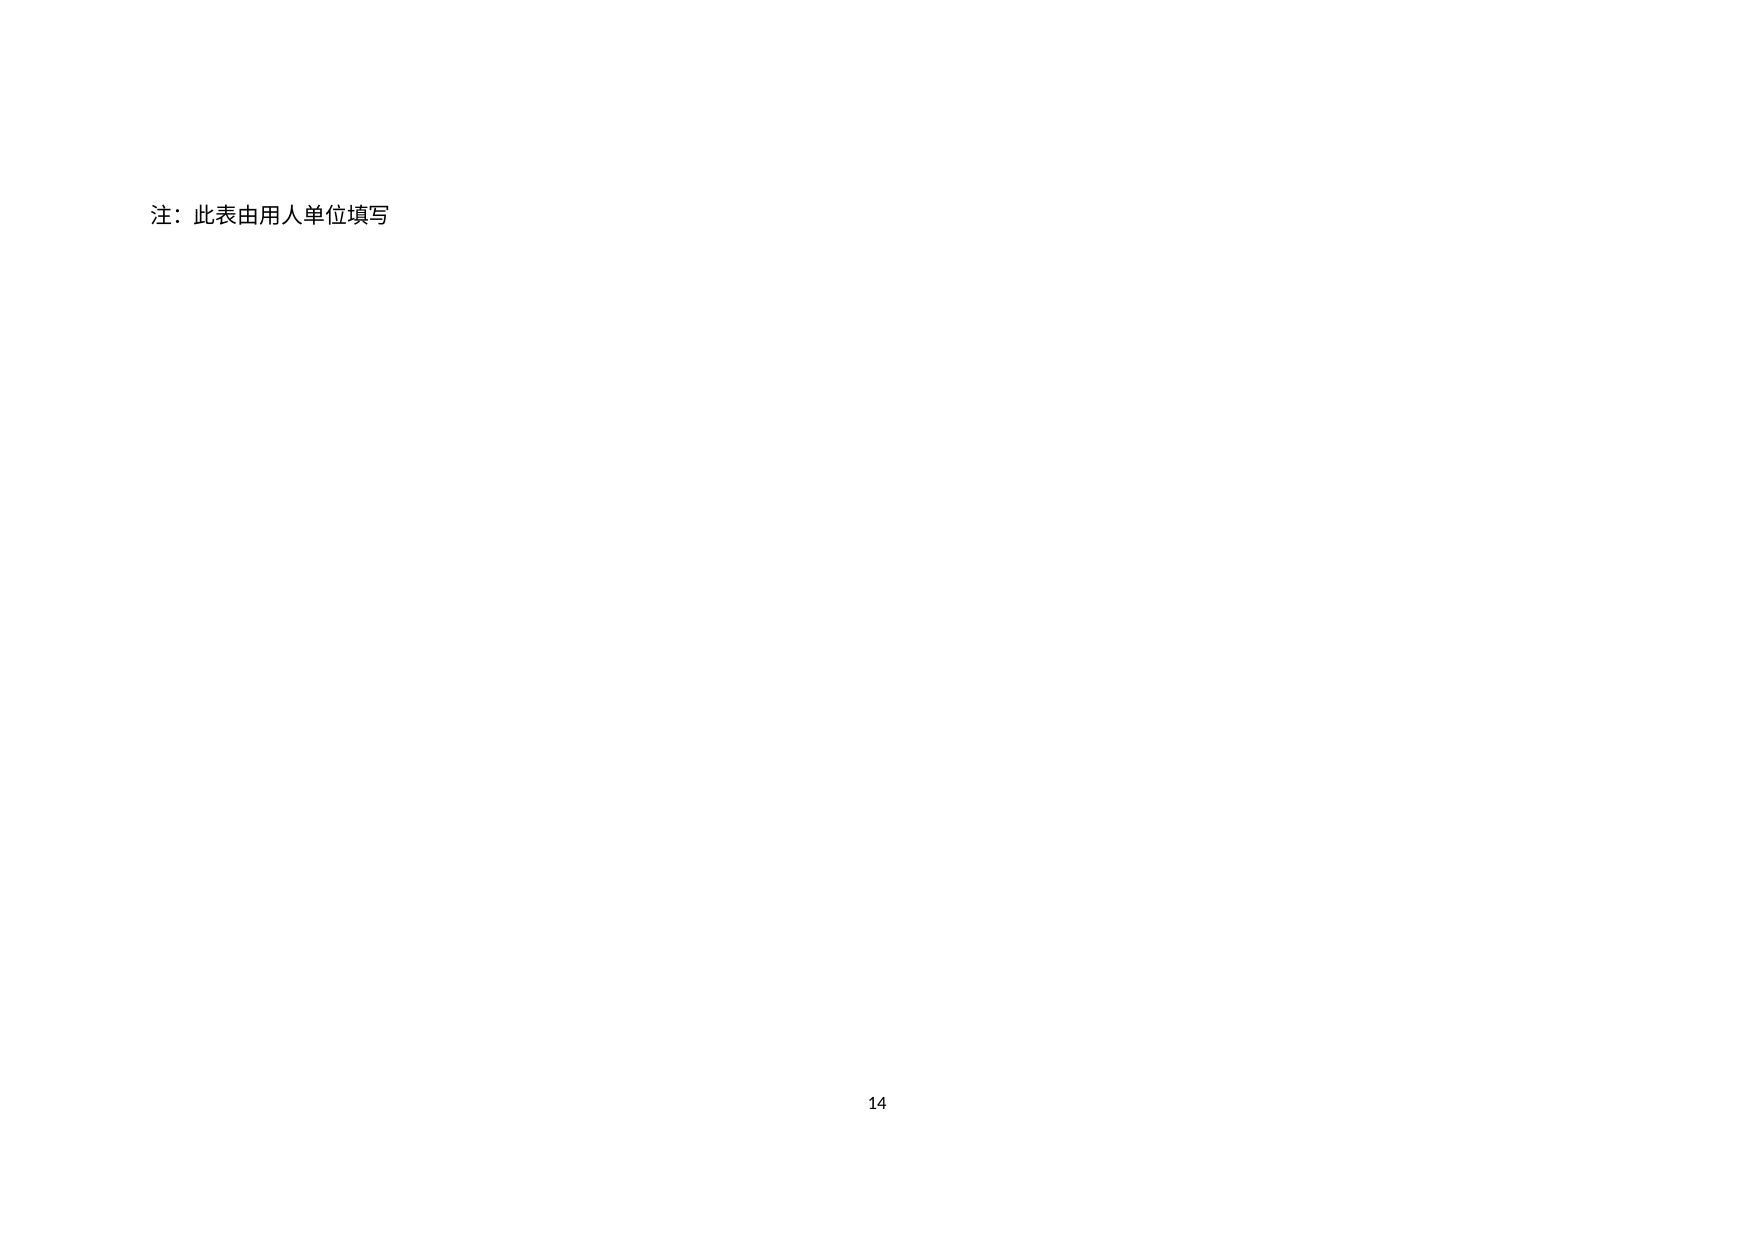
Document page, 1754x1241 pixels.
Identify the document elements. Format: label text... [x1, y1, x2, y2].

text 注：此表由用人单位填写 [150, 198, 1604, 230]
